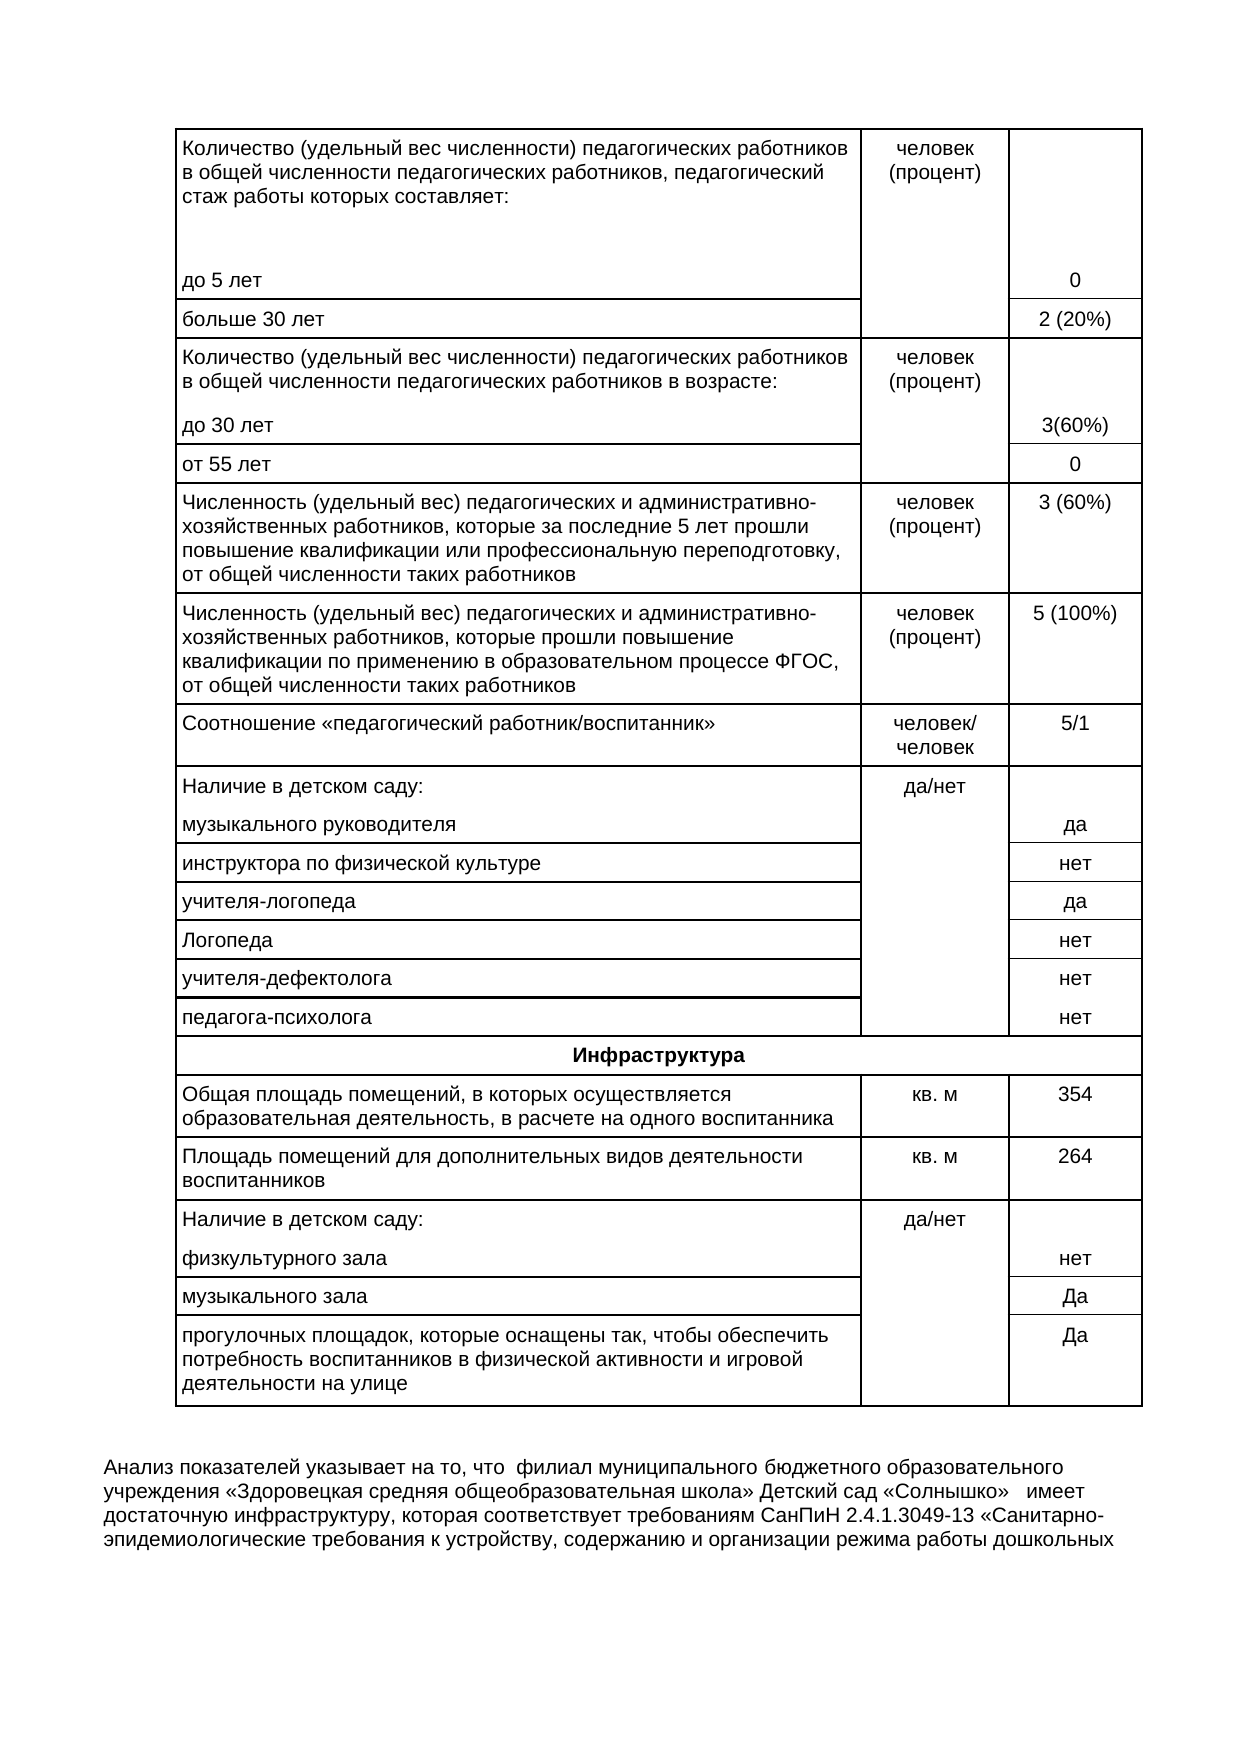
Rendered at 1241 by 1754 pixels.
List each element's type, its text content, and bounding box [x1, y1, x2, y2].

table_cell [1010, 1201, 1141, 1237]
table_cell да [1010, 882, 1141, 919]
table_cell Площадь помещений для дополнительных видов деятельности воспитанников [177, 1138, 860, 1198]
table_cell музыкального зала [177, 1278, 860, 1314]
table_cell музыкального руководителя [177, 804, 860, 842]
table_cell инструктора по физической культуре [177, 844, 860, 881]
table_cell нет [1010, 920, 1141, 958]
table_cell учителя-дефектолога [177, 960, 860, 996]
table_cell нет [1010, 1237, 1141, 1276]
table_cell 3 (60%) [1010, 484, 1141, 592]
table_cell Общая площадь помещений, в которых осуществляется образовательная деятельность, в расчете на одного воспитанника [177, 1076, 860, 1136]
table_cell Наличие в детском саду: [177, 767, 860, 804]
table_cell человек (процент) [862, 130, 1008, 337]
table_cell кв. м [862, 1076, 1008, 1136]
table_cell физкультурного зала [177, 1237, 860, 1276]
table_cell 3(60%) [1010, 405, 1141, 443]
table_cell до 30 лет [177, 405, 860, 443]
table_cell Численность (удельный вес) педагогических и административно-хозяйственных работников, которые прошли повышение квалификации по применению в образовательном процессе ФГОС, от общей численности таких работников [177, 594, 860, 703]
table_cell [1010, 339, 1141, 405]
table_cell нет [1010, 959, 1141, 996]
table_cell да/нет [862, 1201, 1008, 1405]
table_cell Количество (удельный вес численности) педагогических работников в общей численности педагогических работников в возрасте: [177, 339, 860, 405]
table_cell человек (процент) [862, 594, 1008, 703]
table_cell учителя-логопеда [177, 883, 860, 919]
table_cell 0 [1010, 260, 1141, 298]
table_cell Инфраструктура [177, 1037, 1141, 1073]
table_cell Соотношение «педагогический работник/воспитанник» [177, 705, 860, 765]
table_cell 2 (20%) [1010, 299, 1141, 337]
table_cell 5 (100%) [1010, 594, 1141, 703]
table_cell прогулочных площадок, которые оснащены так, чтобы обеспечить потребность воспитанников в физической активности и игровой деятельности на улице [177, 1316, 860, 1405]
table_cell человек/человек [862, 705, 1008, 765]
table_cell [1010, 130, 1141, 260]
table_cell нет [1010, 843, 1141, 881]
table_cell 354 [1010, 1076, 1141, 1136]
table_cell от 55 лет [177, 445, 860, 482]
table_cell человек (процент) [862, 484, 1008, 592]
table_cell нет [1010, 996, 1141, 1035]
table_cell 5/1 [1010, 705, 1141, 765]
table_cell Численность (удельный вес) педагогических и административно-хозяйственных работников, которые за последние 5 лет прошли повышение квалификации или профессиональную переподготовку, от общей численности таких работников [177, 484, 860, 592]
table_cell [1010, 767, 1141, 804]
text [103, 1455, 1152, 1551]
table_cell Да [1010, 1277, 1141, 1314]
table_cell 264 [1010, 1138, 1141, 1198]
table_cell кв. м [862, 1138, 1008, 1198]
table_cell Количество (удельный вес численности) педагогических работников в общей численности педагогических работников, педагогический стаж работы которых составляет: [177, 130, 860, 260]
table_cell до 5 лет [177, 260, 860, 298]
table_cell да/нет [862, 767, 1008, 1035]
table_cell 0 [1010, 444, 1141, 482]
table_cell Логопеда [177, 921, 860, 958]
table_cell Наличие в детском саду: [177, 1201, 860, 1237]
table_cell да [1010, 804, 1141, 842]
table_cell человек (процент) [862, 339, 1008, 482]
table_cell педагога-психолога [177, 999, 860, 1035]
table_cell Да [1010, 1315, 1141, 1405]
table_cell больше 30 лет [177, 300, 860, 337]
